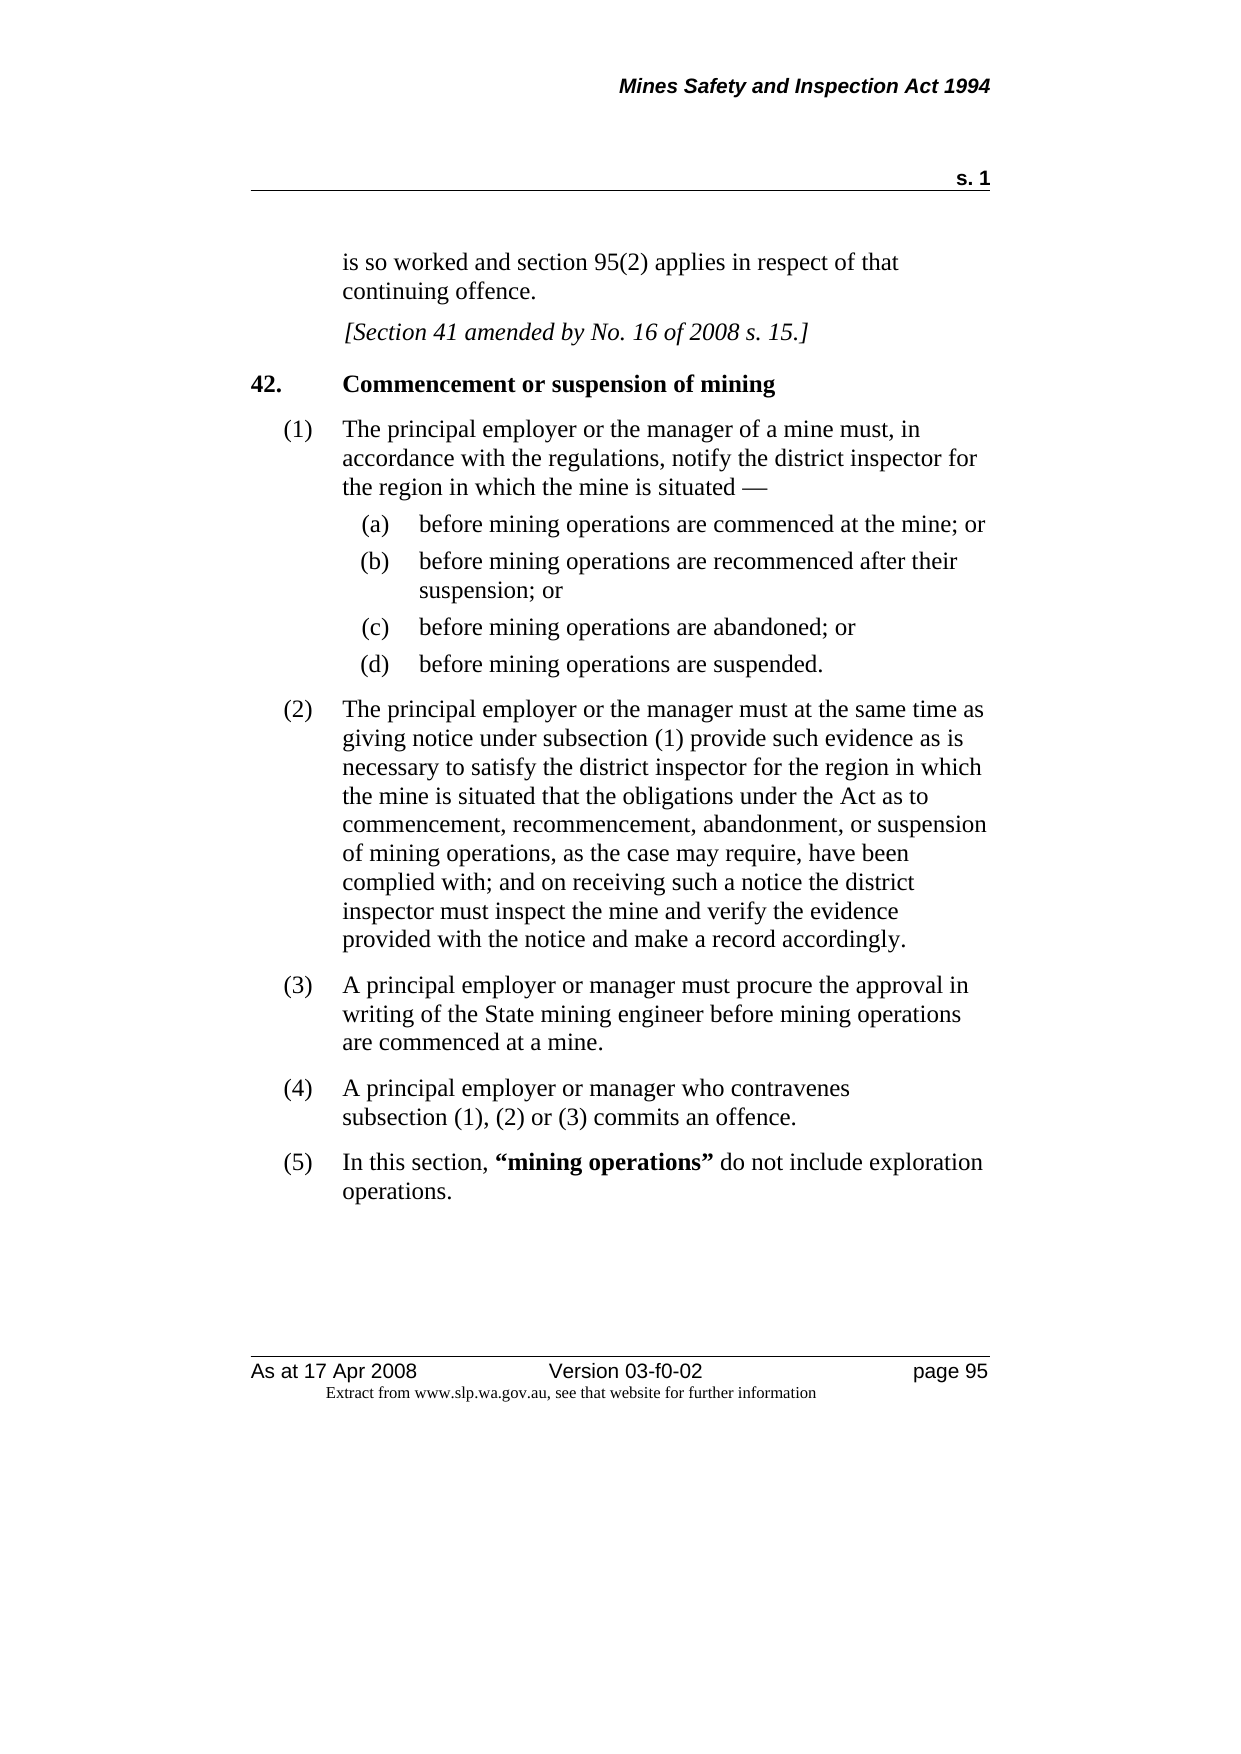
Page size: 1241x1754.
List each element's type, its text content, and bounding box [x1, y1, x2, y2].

text (c) before mining operations are abandoned; or [251, 612, 990, 641]
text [251, 247, 990, 305]
text (b) before mining operations are recommenced after their suspension; or [251, 546, 990, 604]
text (a) before mining operations are commenced at the mine; or [251, 509, 990, 538]
subtitle 42. Commencement or suspension of mining [251, 369, 990, 398]
text (1) The principal employer or the manager of a mine must, in accordance with the regulations, notify the district inspector for the region in which the mine is situated — [251, 414, 990, 501]
text (5) In this section, “mining operations” do not include exploration operations. [251, 1147, 990, 1204]
text (3) A principal employer or manager must procure the approval in writing of the State mining engineer before mining operations are commenced at a mine. [251, 970, 990, 1056]
text (2) The principal employer or the manager must at the same time as giving notice under subsection (1) provide such evidence as is necessary to satisfy the district inspector for the region in which the mine is situated that the obligations under the Act as to commencement, recommencement, abandonment, or suspension of mining operations, as the case may require, have been complied with; and on receiving such a notice the district inspector must inspect the mine and verify the evidence provided with the notice and make a record accordingly. [251, 694, 990, 953]
text (4) A principal employer or manager who contravenes subsection (1), (2) or (3) commits an offence. [251, 1073, 990, 1130]
text (d) before mining operations are suspended. [251, 649, 990, 678]
text [Section 41 amended by No. 16 of 2008 s. 15.] [251, 317, 990, 346]
